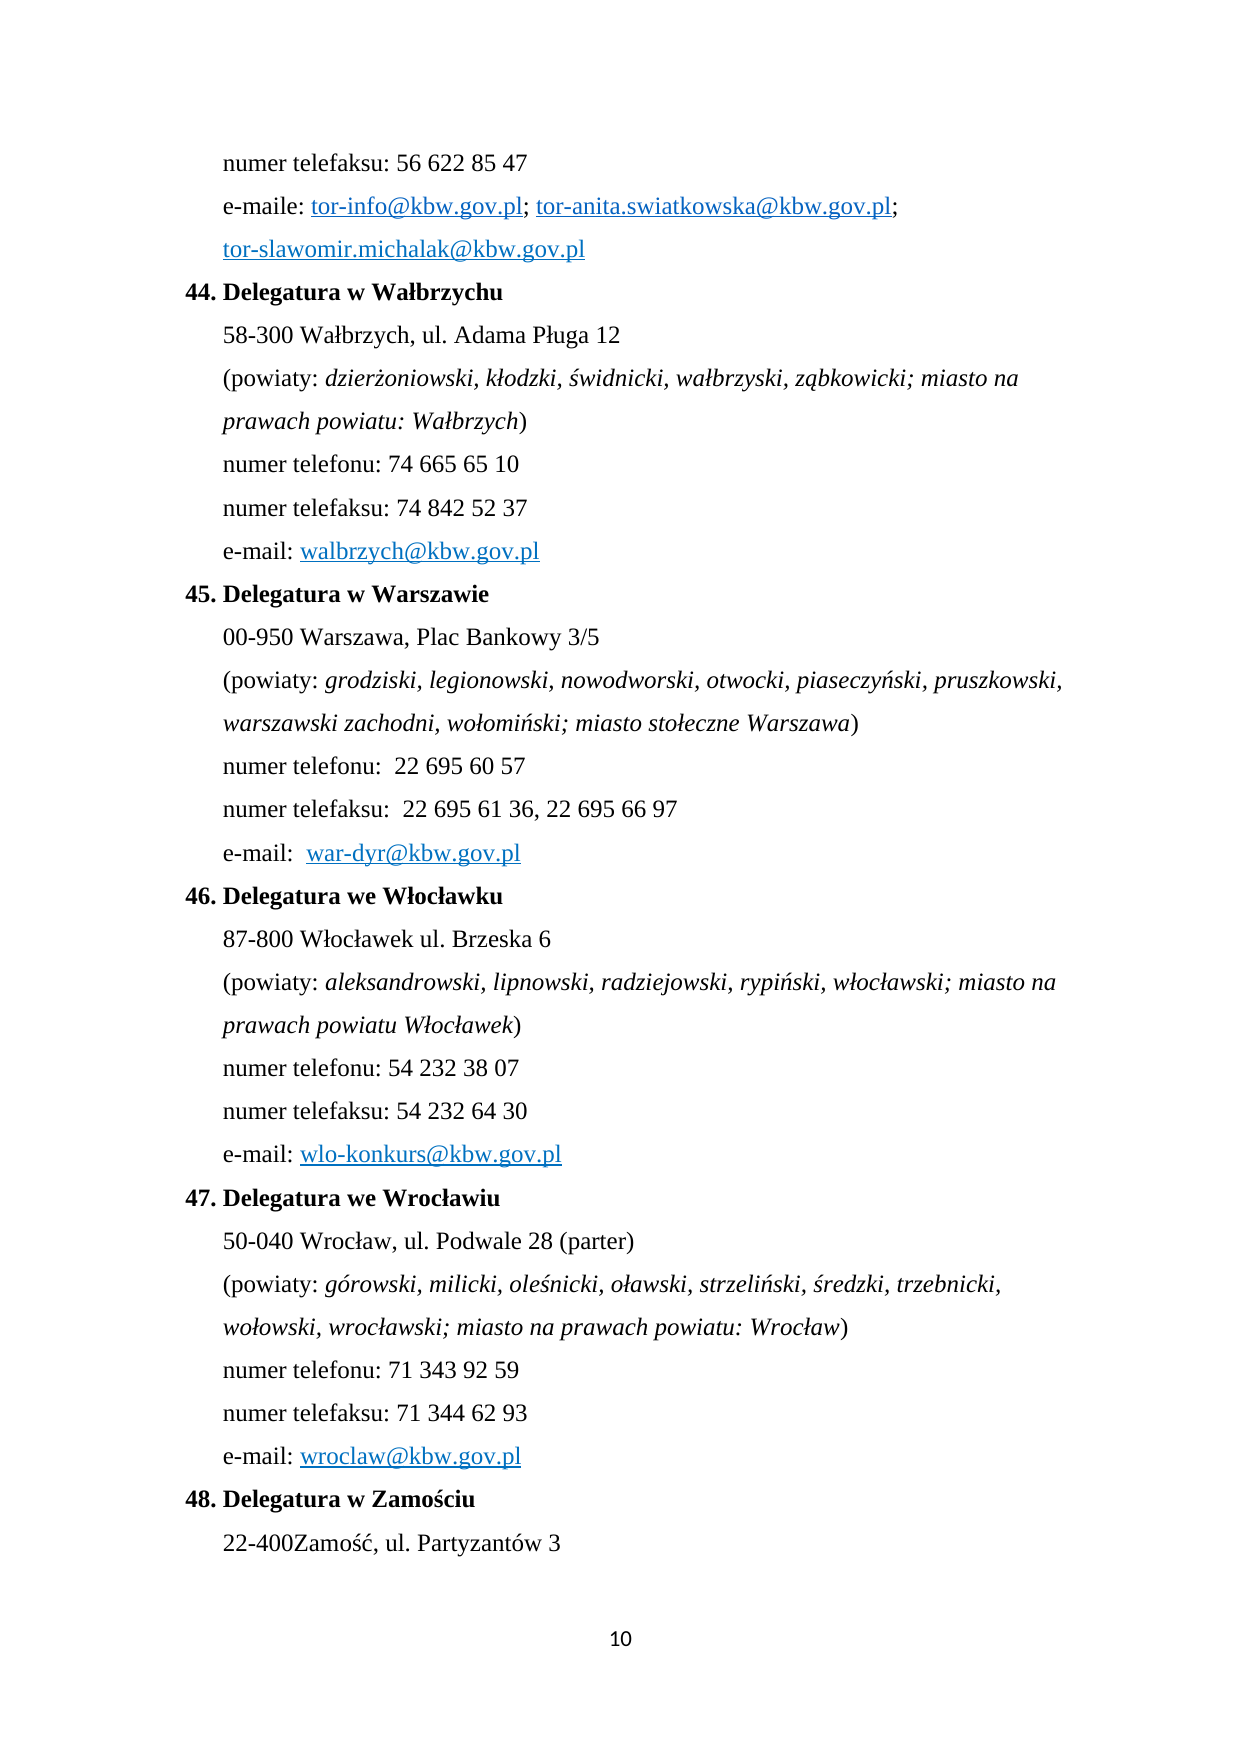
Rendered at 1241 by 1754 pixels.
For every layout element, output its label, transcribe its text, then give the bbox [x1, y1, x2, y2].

list Delegatura w Zamościu [185, 1484, 1093, 1513]
list e-maile: tor-info@kbw.gov.pl; tor-anita.swiatkowska@kbw.gov.pl; [223, 191, 1093, 219]
list numer telefaksu: 71 344 62 93 [223, 1398, 1093, 1427]
list e-mail: wroclaw@kbw.gov.pl [223, 1441, 1093, 1470]
list tor-slawomir.michalak@kbw.gov.pl [223, 234, 1093, 263]
list numer telefonu: 22 695 60 57 [223, 751, 1093, 780]
list 58-300 Wałbrzych, ul. Adama Pługa 12 [223, 320, 1093, 349]
list numer telefonu: 54 232 38 07 [223, 1053, 1093, 1082]
list numer telefonu: 74 665 65 10 [223, 449, 1093, 478]
list numer telefonu: 71 343 92 59 [223, 1355, 1093, 1384]
list (powiaty: grodziski, legionowski, nowodworski, otwocki, piaseczyński, pruszkowski, warszawski zachodni, wołomiński; miasto stołeczne Warszawa) [223, 665, 1093, 737]
list Delegatura w Wałbrzychu [185, 277, 1093, 306]
list 87-800 Włocławek ul. Brzeska 6 [223, 924, 1093, 953]
list e-mail: walbrzych@kbw.gov.pl [223, 536, 1093, 564]
list 00-950 Warszawa, Plac Bankowy 3/5 [223, 622, 1093, 651]
list (powiaty: górowski, milicki, oleśnicki, oławski, strzeliński, średzki, trzebnicki, wołowski, wrocławski; miasto na prawach powiatu: Wrocław) [223, 1269, 1093, 1341]
list numer telefaksu: 74 842 52 37 [223, 493, 1093, 521]
list numer telefaksu: 56 622 85 47 [223, 148, 1093, 176]
list Delegatura we Wrocławiu [185, 1183, 1093, 1211]
list numer telefaksu: 22 695 61 36, 22 695 66 97 [223, 794, 1093, 823]
list e-mail: war-dyr@kbw.gov.pl [223, 838, 1093, 866]
list numer telefaksu: 54 232 64 30 [223, 1096, 1093, 1125]
list Delegatura we Włocławku [185, 881, 1093, 909]
list (powiaty: dzierżoniowski, kłodzki, świdnicki, wałbrzyski, ząbkowicki; miasto na prawach powiatu: Wałbrzych) [223, 363, 1093, 435]
list (powiaty: aleksandrowski, lipnowski, radziejowski, rypiński, włocławski; miasto na prawach powiatu Włocławek) [223, 967, 1093, 1039]
list 50-040 Wrocław, ul. Podwale 28 (parter) [223, 1226, 1093, 1254]
list 22-400Zamość, ul. Partyzantów 3 [223, 1528, 1093, 1556]
list Delegatura w Warszawie [185, 579, 1093, 608]
list e-mail: wlo-konkurs@kbw.gov.pl [223, 1139, 1093, 1168]
